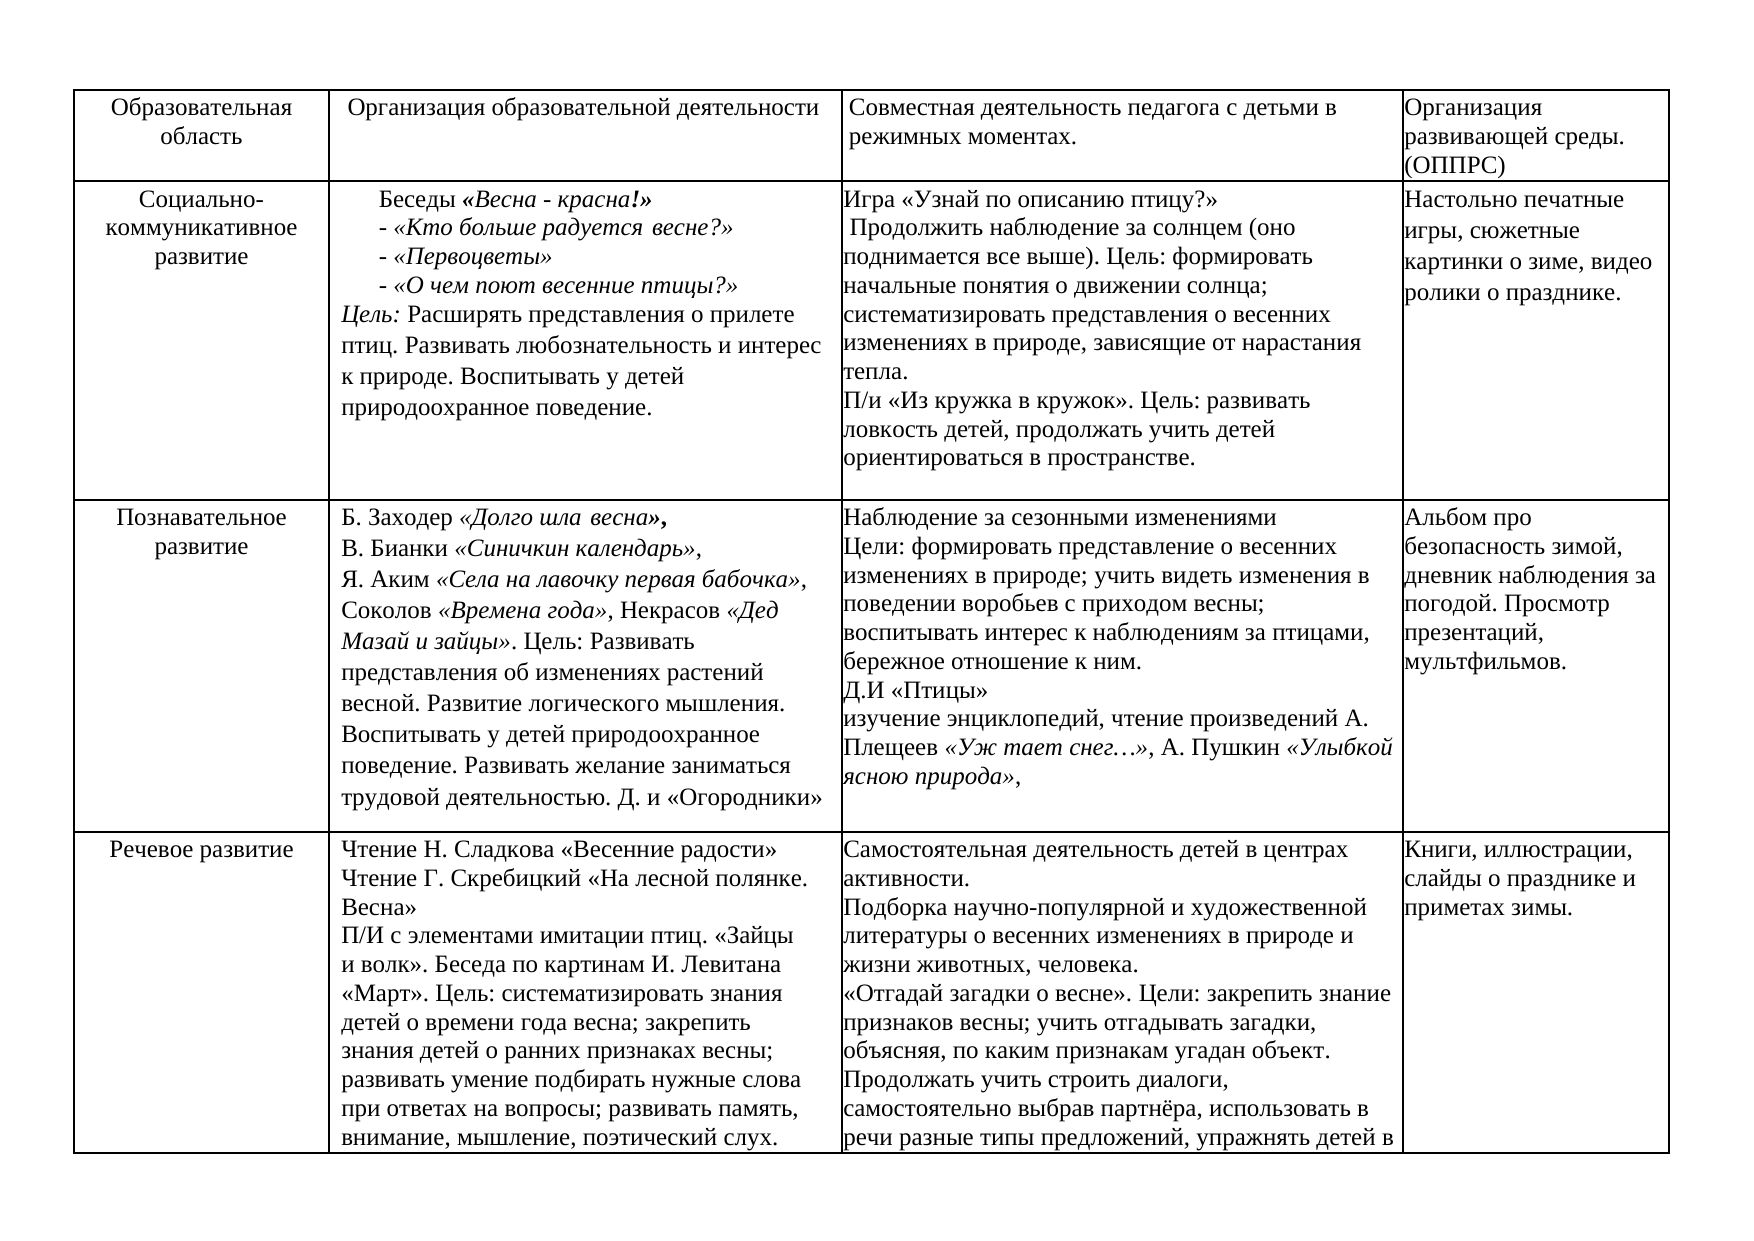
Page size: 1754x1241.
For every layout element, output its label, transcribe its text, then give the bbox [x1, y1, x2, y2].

table_cell Игра «Узнай по описанию птицу?» Продолжить наблюдение за солнцем (оно поднимается все выше). Цель: формировать начальные понятия о движении солнца; систематизировать представления о весенних изменениях в природе, зависящие от нарастания тепла. П/и «Из кружка в кружок». Цель: развивать ловкость детей, продолжать учить детей ориентироваться в пространстве. [843, 182, 1402, 499]
table_cell Б. Заходер «Долго шла весна», В. Бианки «Синичкин календарь», Я. Аким «Села на лавочку первая бабочка», Соколов «Времена года», Некрасов «Дед Мазай и зайцы». Цель: Развивать представления об изменениях растений весной. Развитие логического мышления. Воспитывать у детей природоохранное поведение. Развивать желание заниматься трудовой деятельностью. Д. и «Огородники» [330, 501, 841, 831]
table_cell Социально-коммуникативное развитие [75, 182, 328, 499]
table_header Образовательная область [75, 91, 328, 180]
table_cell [330, 833, 841, 1152]
table_cell Беседы «Весна - красна!» - «Кто больше радуется весне?» - «Первоцветы» - «О чем поют весенние птицы?» Цель: Расширять представления о прилете птиц. Развивать любознательность и интерес к природе. Воспитывать у детей природоохранное поведение. [330, 182, 841, 499]
table_cell Альбом про безопасность зимой, дневник наблюдения за погодой. Просмотр презентаций, мультфильмов. [1404, 501, 1668, 831]
table_cell Познавательное развитие [75, 501, 328, 831]
table_header Организация образовательной деятельности [330, 91, 841, 180]
table_cell Речевое развитие [75, 833, 328, 1152]
table_header Организация развивающей среды. (ОППРС) [1404, 91, 1668, 180]
table_header Совместная деятельность педагога с детьми в режимных моментах. [843, 91, 1402, 180]
table_cell Настольно печатные игры, сюжетные картинки о зиме, видео ролики о празднике. [1404, 182, 1668, 499]
table_cell Наблюдение за сезонными изменениями Цели: формировать представление о весенних изменениях в природе; учить видеть изменения в поведении воробьев с приходом весны; воспитывать интерес к наблюдениям за птицами, бережное отношение к ним. Д.И «Птицы» изучение энциклопедий, чтение произведений А. Плещеев «Уж тает снег…», А. Пушкин «Улыбкой ясною природа», [843, 501, 1402, 831]
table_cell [1404, 833, 1668, 1152]
